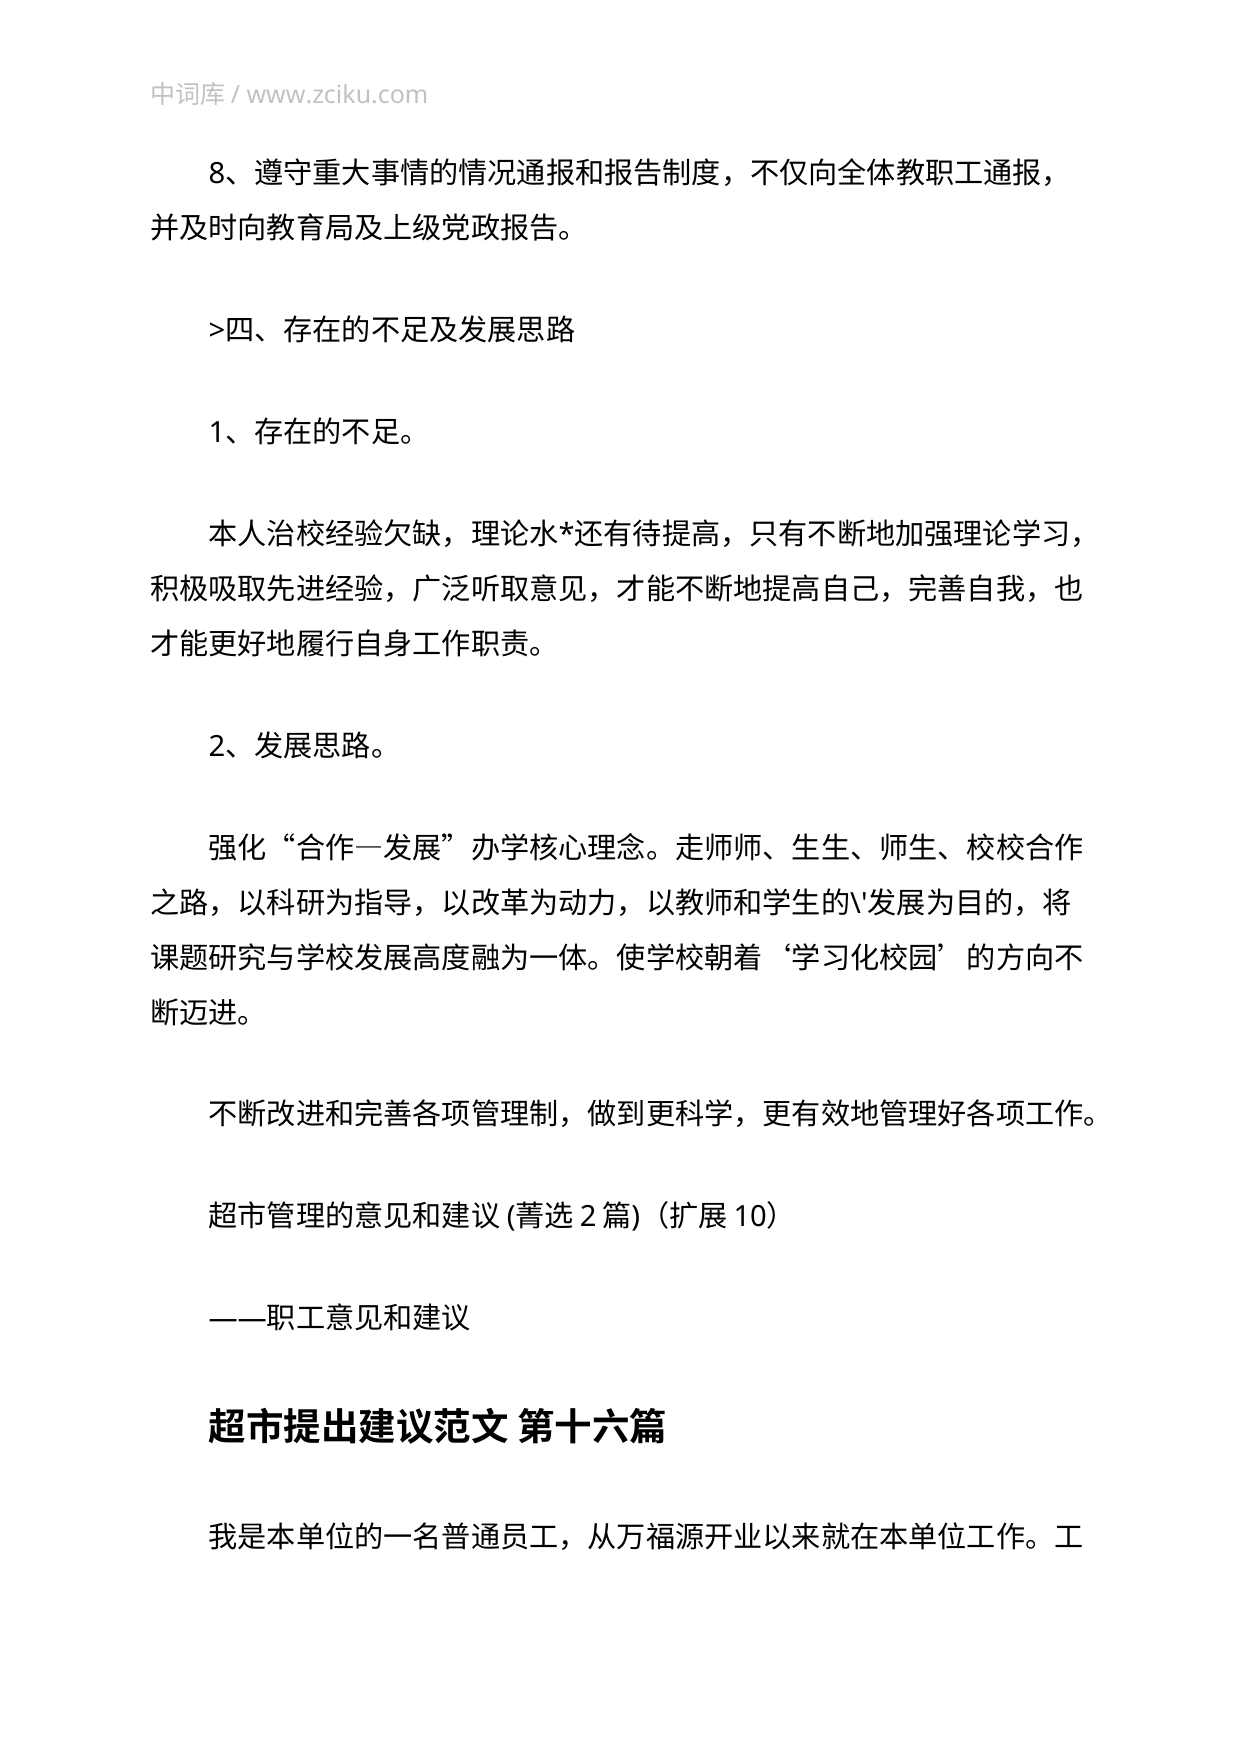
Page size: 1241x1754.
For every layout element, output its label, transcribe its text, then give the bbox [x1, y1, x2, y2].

text 1、存在的不足。 [150, 409, 1090, 451]
text >四、存在的不足及发展思路 [150, 307, 1090, 349]
text 不断改进和完善各项管理制，做到更科学，更有效地管理好各项工作。 [150, 1091, 1090, 1133]
text 本人治校经验欠缺，理论水*还有待提高，只有不断地加强理论学习，积极吸取先进经验，广泛听取意见，才能不断地提高自己，完善自我，也才能更好地履行自身工作职责。 [150, 511, 1090, 663]
text 超市提出建议范文 第十六篇 [150, 1397, 1090, 1451]
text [150, 1514, 1090, 1556]
text 2、发展思路。 [150, 722, 1090, 765]
text ——职工意见和建议 [150, 1295, 1090, 1337]
text 超市管理的意见和建议 (菁选2篇)（扩展10） [150, 1193, 1090, 1235]
text 强化“合作—发展”办学核心理念。走师师、生生、师生、校校合作之路，以科研为指导，以改革为动力，以教师和学生的\'发展为目的，将课题研究与学校发展高度融为一体。使学校朝着‘学习化校园’的方向不断迈进。 [150, 824, 1090, 1031]
text 8、遵守重大事情的情况通报和报告制度，不仅向全体教职工通报，并及时向教育局及上级党政报告。 [150, 150, 1090, 247]
